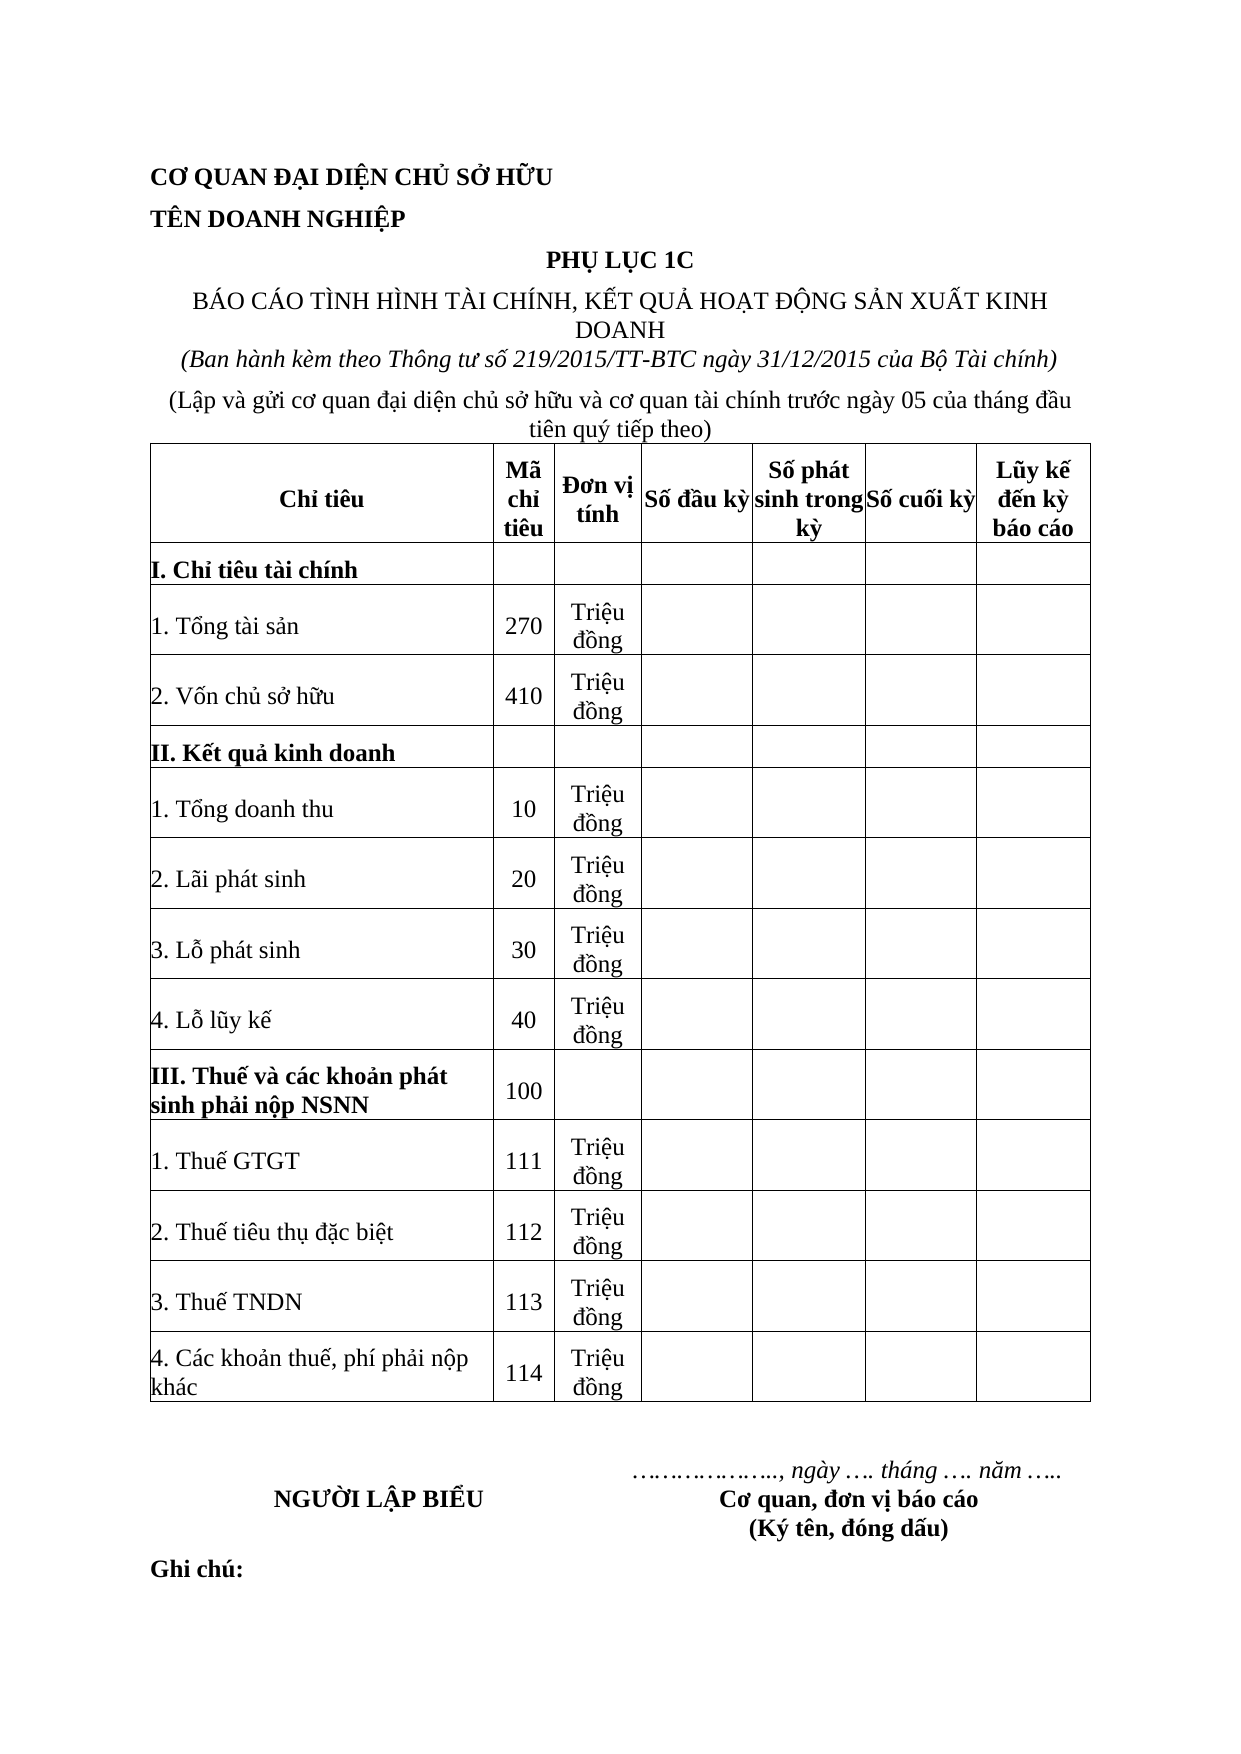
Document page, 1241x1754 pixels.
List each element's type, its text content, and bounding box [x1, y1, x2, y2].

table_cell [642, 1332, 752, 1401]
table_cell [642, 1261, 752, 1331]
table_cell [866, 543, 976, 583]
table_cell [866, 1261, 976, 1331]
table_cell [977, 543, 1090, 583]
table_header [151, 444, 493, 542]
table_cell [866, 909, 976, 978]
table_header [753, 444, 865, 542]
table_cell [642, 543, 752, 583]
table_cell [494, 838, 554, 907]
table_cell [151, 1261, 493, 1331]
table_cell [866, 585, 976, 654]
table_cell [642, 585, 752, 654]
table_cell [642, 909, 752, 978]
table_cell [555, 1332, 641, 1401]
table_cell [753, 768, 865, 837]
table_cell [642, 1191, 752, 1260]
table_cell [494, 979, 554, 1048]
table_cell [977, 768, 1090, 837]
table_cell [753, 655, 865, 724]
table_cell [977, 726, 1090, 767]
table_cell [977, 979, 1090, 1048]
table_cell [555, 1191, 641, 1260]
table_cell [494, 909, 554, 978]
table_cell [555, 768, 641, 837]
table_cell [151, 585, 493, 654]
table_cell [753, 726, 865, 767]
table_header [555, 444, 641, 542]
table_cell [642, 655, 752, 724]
text PHỤ LỤC 1C [150, 245, 1090, 274]
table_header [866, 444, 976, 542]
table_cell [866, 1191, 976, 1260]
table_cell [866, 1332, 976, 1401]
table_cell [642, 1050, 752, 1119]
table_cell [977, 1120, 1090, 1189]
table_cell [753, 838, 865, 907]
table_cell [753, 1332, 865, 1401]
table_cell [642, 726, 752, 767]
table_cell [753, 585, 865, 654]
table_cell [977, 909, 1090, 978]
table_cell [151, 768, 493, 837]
text BÁO CÁO TÌNH HÌNH TÀI CHÍNH, KẾT QUẢ HOẠT ĐỘNG SẢN XUẤT KINH DOANH (Ban hành kèm theo Thông tư số 219/2015/TT-BTC ngày 31/12/2015 của Bộ Tài chính) [150, 286, 1090, 372]
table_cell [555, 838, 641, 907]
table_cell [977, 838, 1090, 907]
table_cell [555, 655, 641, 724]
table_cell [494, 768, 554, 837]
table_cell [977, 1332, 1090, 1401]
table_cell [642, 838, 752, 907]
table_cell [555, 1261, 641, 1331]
text CƠ QUAN ĐẠI DIỆN CHỦ SỞ HỮU [150, 162, 1090, 191]
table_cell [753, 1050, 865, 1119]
text Ghi chú: [150, 1554, 1090, 1583]
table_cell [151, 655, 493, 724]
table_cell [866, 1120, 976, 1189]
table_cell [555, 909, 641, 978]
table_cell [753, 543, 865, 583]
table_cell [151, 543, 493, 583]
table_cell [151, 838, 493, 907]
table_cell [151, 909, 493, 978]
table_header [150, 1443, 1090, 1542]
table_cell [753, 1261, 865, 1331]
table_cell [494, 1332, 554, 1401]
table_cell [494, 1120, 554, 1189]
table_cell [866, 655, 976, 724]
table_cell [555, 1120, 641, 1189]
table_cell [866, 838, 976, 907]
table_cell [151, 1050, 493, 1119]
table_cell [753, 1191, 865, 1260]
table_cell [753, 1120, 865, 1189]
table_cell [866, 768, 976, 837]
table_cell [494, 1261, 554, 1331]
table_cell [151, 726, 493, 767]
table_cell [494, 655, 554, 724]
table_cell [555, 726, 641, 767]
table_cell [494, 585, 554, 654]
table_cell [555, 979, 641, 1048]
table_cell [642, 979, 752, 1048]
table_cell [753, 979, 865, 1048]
text TÊN DOANH NGHIỆP [150, 204, 1090, 232]
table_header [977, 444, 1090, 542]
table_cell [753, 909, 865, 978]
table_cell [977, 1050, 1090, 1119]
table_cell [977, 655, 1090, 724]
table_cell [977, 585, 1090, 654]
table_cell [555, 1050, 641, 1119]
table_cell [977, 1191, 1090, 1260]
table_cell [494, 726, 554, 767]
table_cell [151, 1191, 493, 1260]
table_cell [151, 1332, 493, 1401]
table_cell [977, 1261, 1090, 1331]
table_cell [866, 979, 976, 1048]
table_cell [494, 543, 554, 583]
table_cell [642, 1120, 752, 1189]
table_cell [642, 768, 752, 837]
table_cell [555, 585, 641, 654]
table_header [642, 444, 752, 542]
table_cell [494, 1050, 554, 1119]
text (Lập và gửi cơ quan đại diện chủ sở hữu và cơ quan tài chính trước ngày 05 của tháng đầu tiên quý tiếp theo) [150, 385, 1090, 442]
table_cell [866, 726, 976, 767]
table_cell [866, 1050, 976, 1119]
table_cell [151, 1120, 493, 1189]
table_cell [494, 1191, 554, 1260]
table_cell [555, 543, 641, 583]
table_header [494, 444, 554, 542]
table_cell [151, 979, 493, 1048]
